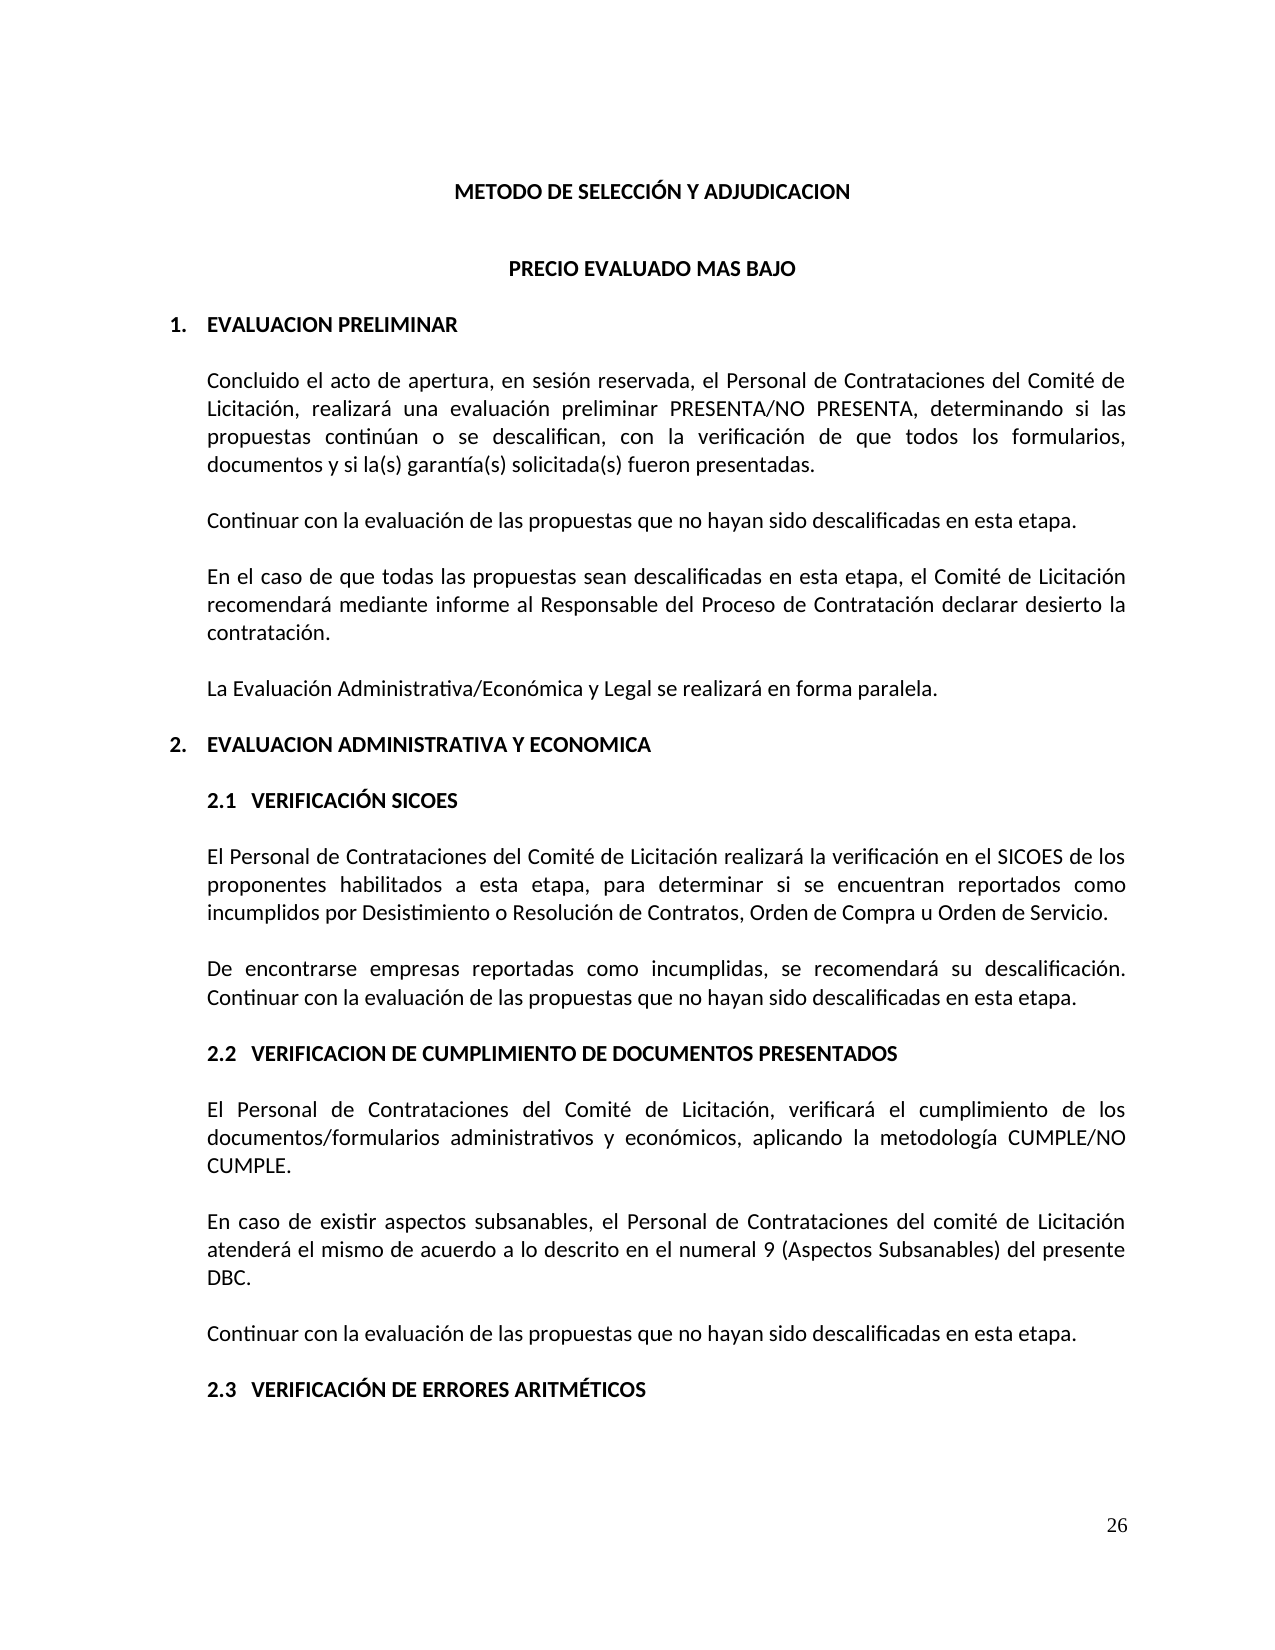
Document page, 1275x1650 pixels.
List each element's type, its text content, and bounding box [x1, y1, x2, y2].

text El Personal de Contrataciones del Comité de Licitación realizará la verificación en el SICOES de los proponentes habilitados a esta etapa, para determinar si se encuentran reportados como incumplidos por Desistimiento o Resolución de Contratos, Orden de Compra u Orden de Servicio. [207, 842, 1127, 927]
text PRECIO EVALUADO MAS BAJO [177, 254, 1127, 282]
list VERIFICACIÓN SICOES [207, 786, 1127, 814]
list VERIFICACION DE CUMPLIMIENTO DE DOCUMENTOS PRESENTADOS [207, 1039, 1127, 1067]
text El Personal de Contrataciones del Comité de Licitación, verificará el cumplimiento de los documentos/formularios administrativos y económicos, aplicando la metodología CUMPLE/NO CUMPLE. [207, 1095, 1127, 1179]
text METODO DE SELECCIÓN Y ADJUDICACION [177, 177, 1127, 205]
text Concluido el acto de apertura, en sesión reservada, el Personal de Contrataciones del Comité de Licitación, realizará una evaluación preliminar PRESENTA/NO PRESENTA, determinando si las propuestas continúan o se descalifican, con la verificación de que todos los formularios, documentos y si la(s) garantía(s) solicitada(s) fueron presentadas. [207, 366, 1127, 478]
text En el caso de que todas las propuestas sean descalificadas en esta etapa, el Comité de Licitación recomendará mediante informe al Responsable del Proceso de Contratación declarar desierto la contratación. [207, 562, 1127, 646]
list EVALUACION PRELIMINAR [169, 310, 1127, 338]
text De encontrarse empresas reportadas como incumplidas, se recomendará su descalificación. Continuar con la evaluación de las propuestas que no hayan sido descalificadas en esta etapa. [207, 954, 1127, 1011]
text La Evaluación Administrativa/Económica y Legal se realizará en forma paralela. [207, 674, 1127, 702]
text Continuar con la evaluación de las propuestas que no hayan sido descalificadas en esta etapa. [207, 1319, 1127, 1347]
list VERIFICACIÓN DE ERRORES ARITMÉTICOS [207, 1375, 1127, 1403]
list EVALUACION ADMINISTRATIVA Y ECONOMICA [169, 730, 1127, 758]
text En caso de existir aspectos subsanables, el Personal de Contrataciones del comité de Licitación atenderá el mismo de acuerdo a lo descrito en el numeral 9 (Aspectos Subsanables) del presente DBC. [207, 1207, 1127, 1291]
text Continuar con la evaluación de las propuestas que no hayan sido descalificadas en esta etapa. [207, 506, 1127, 534]
